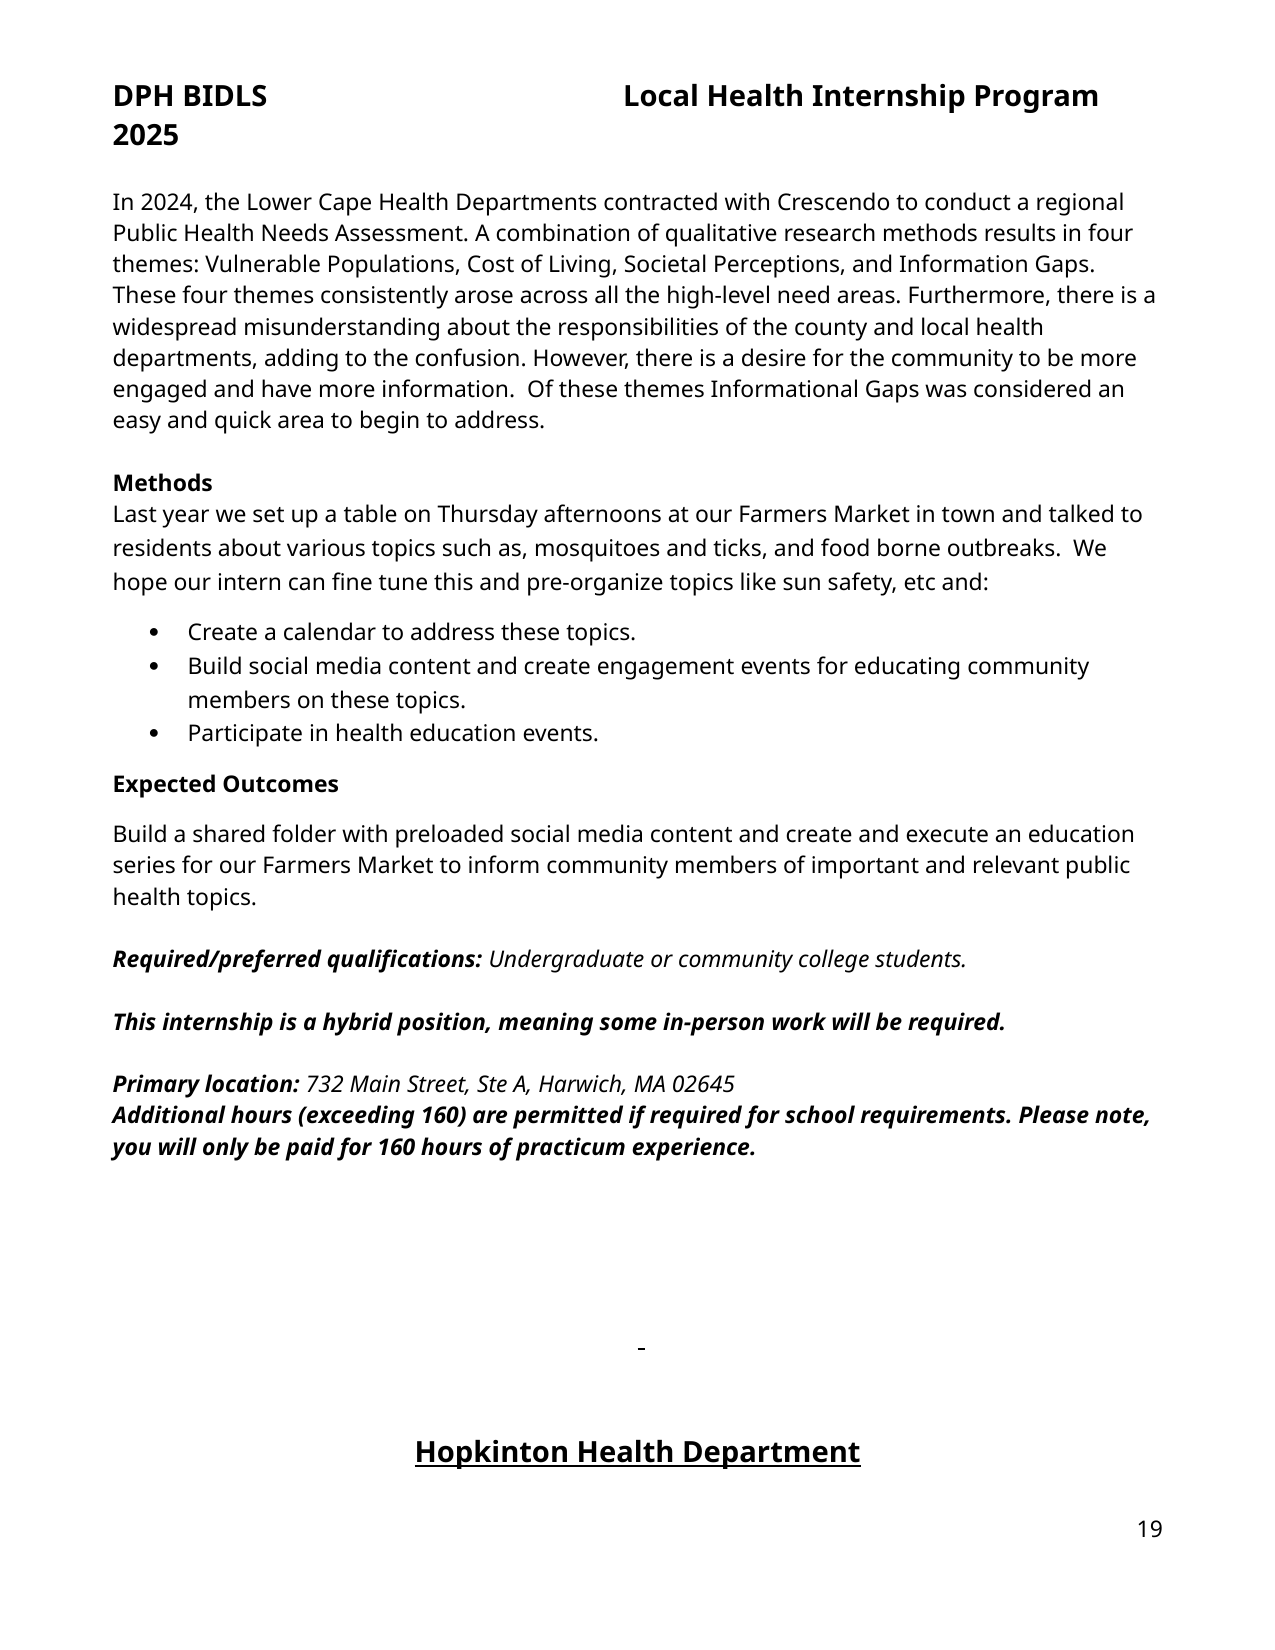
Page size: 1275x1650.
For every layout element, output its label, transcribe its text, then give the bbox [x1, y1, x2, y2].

list Participate in health education events. [150, 717, 1162, 748]
text Expected Outcomes [112, 768, 1162, 799]
text Primary location: 732 Main Street, Ste A, Harwich, MA 02645 [112, 1037, 1162, 1099]
text Required/preferred qualifications: Undergraduate or community college students. [112, 943, 1162, 974]
text In 2024, the Lower Cape Health Departments contracted with Crescendo to conduct a regional Public Health Needs Assessment. A combination of qualitative research methods results in four themes: Vulnerable Populations, Cost of Living, Societal Perceptions, and Information Gaps. These four themes consistently arose across all the high-level need areas. Furthermore, there is a widespread misunderstanding about the responsibilities of the county and local health departments, adding to the confusion. However, there is a desire for the community to be more engaged and have more information. Of these themes Informational Gaps was considered an easy and quick area to begin to address. [112, 186, 1162, 436]
text Additional hours (exceeding 160) are permitted if required for school requirements. Please note, you will only be paid for 160 hours of practicum experience. [112, 1099, 1162, 1162]
list Create a calendar to address these topics. [150, 616, 1162, 647]
text Build a shared folder with preloaded social media content and create and execute an education series for our Farmers Market to inform community members of important and relevant public health topics. [112, 818, 1162, 912]
text This internship is a hybrid position, meaning some in-person work will be required. [112, 1006, 1162, 1037]
text Last year we set up a table on Thursday afternoons at our Farmers Market in town and talked to residents about various topics such as, mosquitoes and ticks, and food borne outbreaks. We hope our intern can fine tune this and pre-organize topics like sun safety, etc and: [112, 498, 1162, 597]
text Hopkinton Health Department [112, 1431, 1162, 1471]
list Build social media content and create engagement events for educating community members on these topics. [150, 650, 1162, 715]
text Methods [112, 467, 1162, 498]
